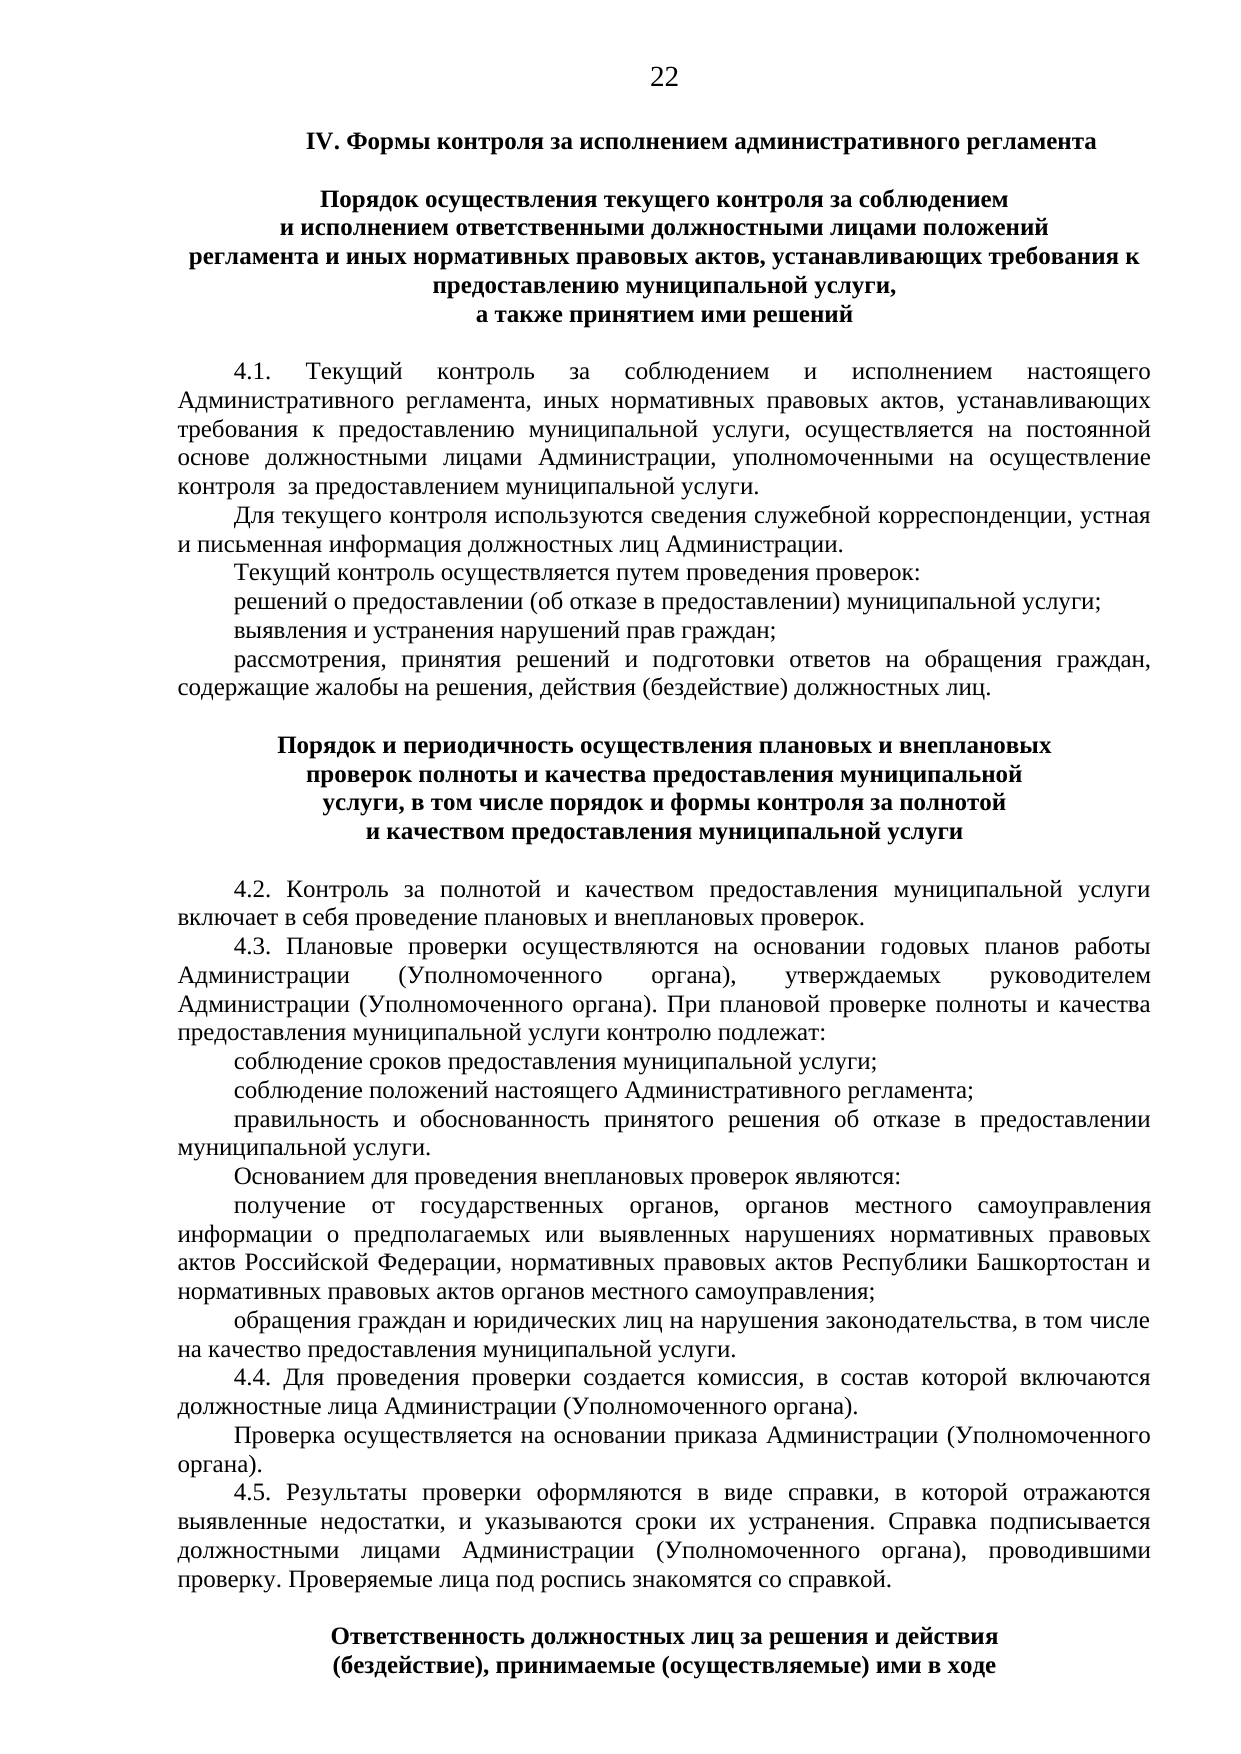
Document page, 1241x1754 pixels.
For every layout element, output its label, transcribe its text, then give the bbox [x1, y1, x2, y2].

text Порядок и периодичность осуществления плановых и внеплановых [177, 730, 1152, 759]
text а также принятием ими решений [177, 299, 1152, 327]
text Основанием для проведения внеплановых проверок являются: [177, 1161, 1152, 1190]
text решений о предоставлении (об отказе в предоставлении) муниципальной услуги; [177, 586, 1152, 615]
text IV. Формы контроля за исполнением административного регламента [177, 126, 1152, 155]
text Ответственность должностных лиц за решения и действия [177, 1621, 1152, 1650]
text правильность и обоснованность принятого решения об отказе в предоставлении муниципальной услуги. [177, 1104, 1152, 1161]
text получение от государственных органов, органов местного самоуправления информации о предполагаемых или выявленных нарушениях нормативных правовых актов Российской Федерации, нормативных правовых актов Республики Башкортостан и нормативных правовых актов органов местного самоуправления; [177, 1190, 1152, 1305]
text регламента и иных нормативных правовых актов, устанавливающих требования к предоставлению муниципальной услуги, [177, 241, 1152, 299]
text и качеством предоставления муниципальной услуги [177, 816, 1152, 845]
text соблюдение положений настоящего Административного регламента; [177, 1075, 1152, 1104]
text рассмотрения, принятия решений и подготовки ответов на обращения граждан, содержащие жалобы на решения, действия (бездействие) должностных лиц. [177, 644, 1152, 701]
text обращения граждан и юридических лиц на нарушения законодательства, в том числе на качество предоставления муниципальной услуги. [177, 1305, 1152, 1362]
text и исполнением ответственными должностными лицами положений [177, 212, 1152, 241]
text Текущий контроль осуществляется путем проведения проверок: [177, 557, 1152, 586]
text выявления и устранения нарушений прав граждан; [177, 615, 1152, 644]
text Проверка осуществляется на основании приказа Администрации (Уполномоченного органа). [177, 1420, 1152, 1477]
text проверок полноты и качества предоставления муниципальной [177, 759, 1152, 787]
text 4.5. Результаты проверки оформляются в виде справки, в которой отражаются выявленные недостатки, и указываются сроки их устранения. Справка подписывается должностными лицами Администрации (Уполномоченного органа), проводившими проверку. Проверяемые лица под роспись знакомятся со справкой. [177, 1477, 1152, 1592]
text 4.1. Текущий контроль за соблюдением и исполнением настоящего Административного регламента, иных нормативных правовых актов, устанавливающих требования к предоставлению муниципальной услуги, осуществляется на постоянной основе должностными лицами Администрации, уполномоченными на осуществление контроля за предоставлением муниципальной услуги. [177, 356, 1152, 500]
text услуги, в том числе порядок и формы контроля за полнотой [177, 787, 1152, 816]
text 4.3. Плановые проверки осуществляются на основании годовых планов работы Администрации (Уполномоченного органа), утверждаемых руководителем Администрации (Уполномоченного органа). При плановой проверке полноты и качества предоставления муниципальной услуги контролю подлежат: [177, 931, 1152, 1046]
text 4.4. Для проведения проверки создается комиссия, в состав которой включаются должностные лица Администрации (Уполномоченного органа). [177, 1362, 1152, 1420]
text 4.2. Контроль за полнотой и качеством предоставления муниципальной услуги включает в себя проведение плановых и внеплановых проверок. [177, 874, 1152, 931]
text (бездействие), принимаемые (осуществляемые) ими в ходе [177, 1650, 1152, 1679]
text Порядок осуществления текущего контроля за соблюдением [177, 184, 1152, 212]
text Для текущего контроля используются сведения служебной корреспонденции, устная и письменная информация должностных лиц Администрации. [177, 500, 1152, 557]
text соблюдение сроков предоставления муниципальной услуги; [177, 1046, 1152, 1075]
